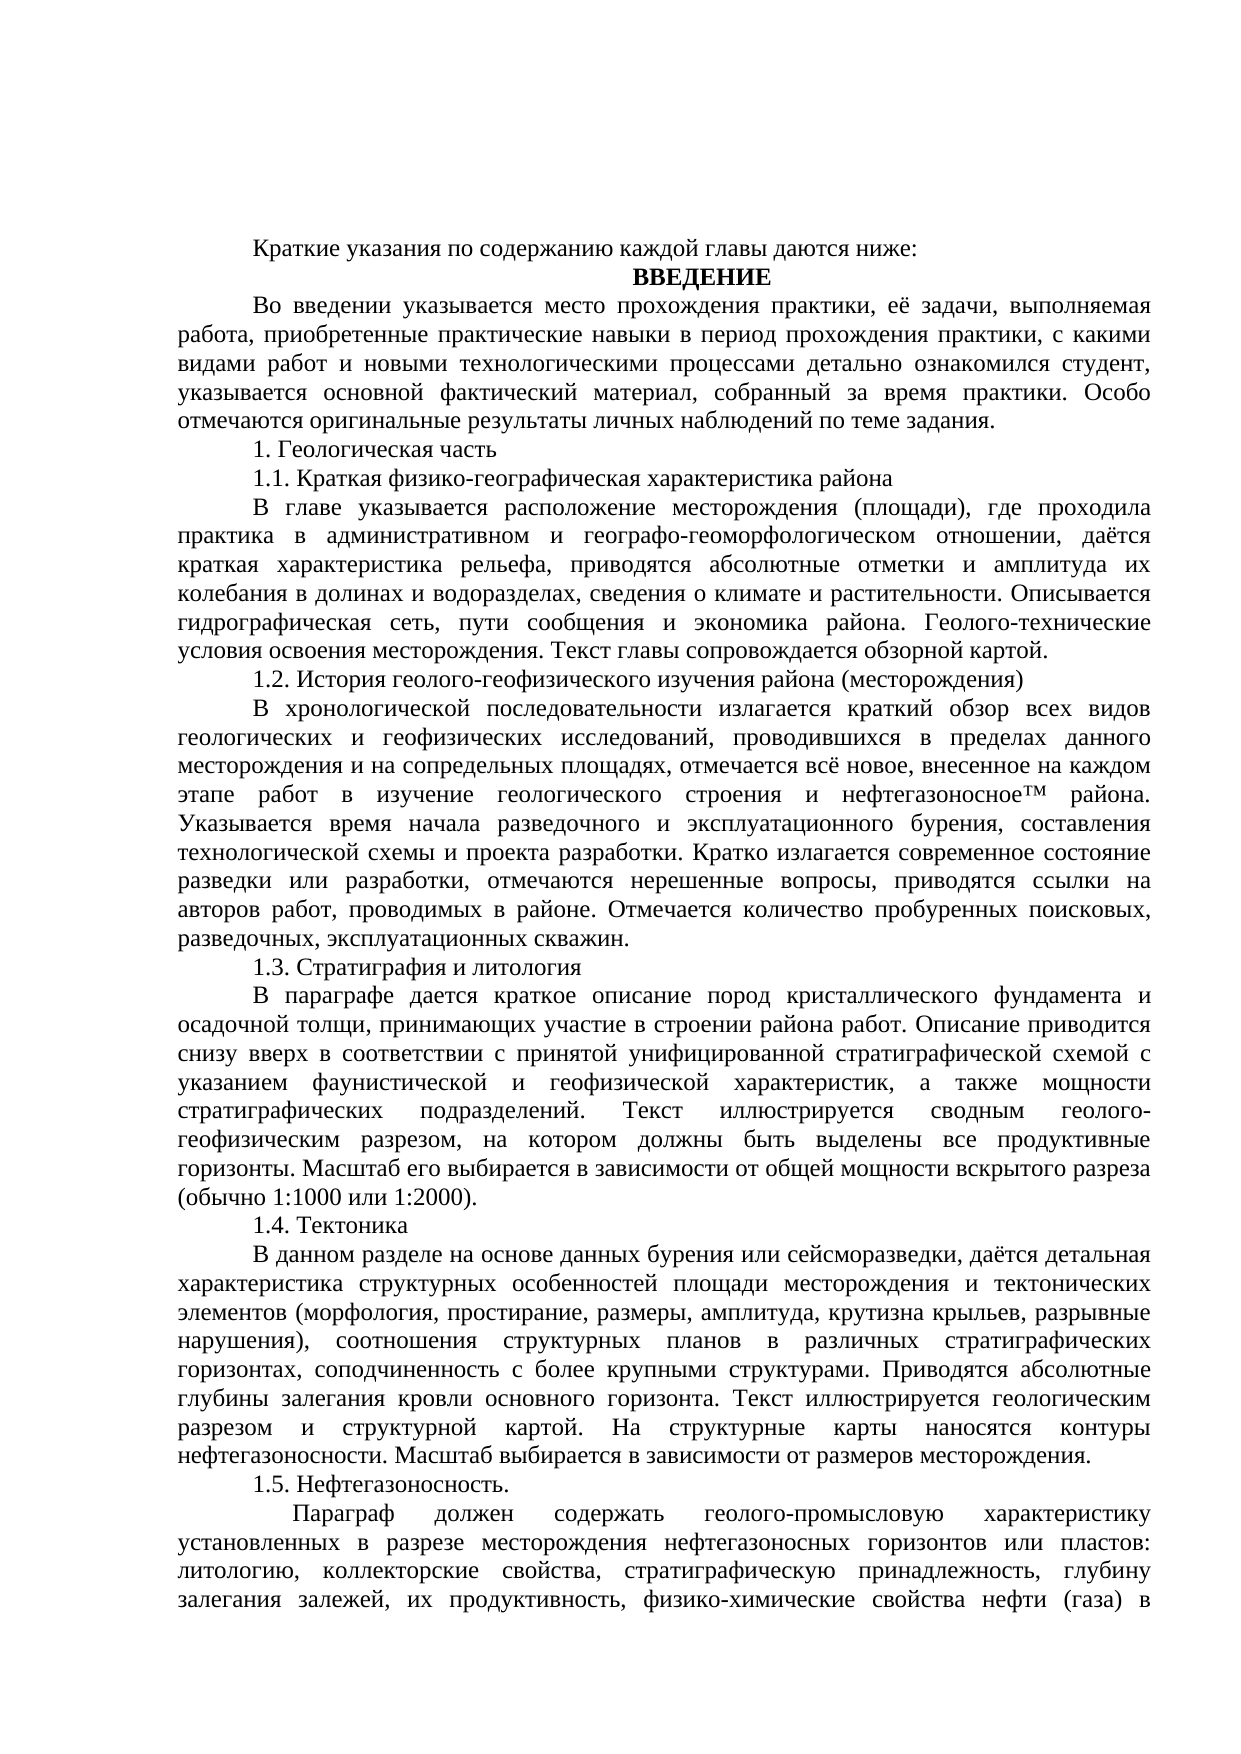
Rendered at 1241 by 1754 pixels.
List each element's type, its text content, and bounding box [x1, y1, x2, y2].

text ВВЕДЕНИЕ [177, 262, 1152, 291]
text 1.1. Краткая физико-географическая характеристика района [177, 463, 1152, 492]
text 1. Геологическая часть [177, 434, 1152, 463]
text 1.2. История геолого-геофизического изучения района (месторождения) [177, 664, 1152, 693]
text В данном разделе на основе данных бурения или сейсморазведки, даётся детальная характеристика структурных особенностей площади месторождения и тектонических элементов (морфология, простирание, размеры, амплитуда, крутизна крыльев, разрывные нарушения), соотношения структурных планов в различных стратиграфических горизонтах, соподчиненность с более крупными структурами. Приводятся абсолютные глубины залегания кровли основного горизонта. Текст иллюстрируется геологическим разрезом и структурной картой. На структурные карты наносятся контуры нефтегазоносности. Масштаб выбирается в зависимости от размеров месторождения. [177, 1239, 1152, 1469]
text Во введении указывается место прохождения практики, её задачи, выполняемая работа, приобретенные практические навыки в период прохождения практики, с какими видами работ и новыми технологическими процессами детально ознакомился студент, указывается основной фактический материал, собранный за время практики. Особо отмечаются оригинальные результаты личных наблюдений по теме задания. [177, 291, 1152, 434]
text В параграфе дается краткое описание пород кристаллического фундамента и осадочной толщи, принимающих участие в строении района работ. Описание приводится снизу вверх в соответствии с принятой унифицированной стратиграфической схемой с указанием фаунистической и геофизической характеристик, а также мощности стратиграфических подразделений. Текст иллюстрируется сводным геолого-геофизическим разрезом, на котором должны быть выделены все продуктивные горизонты. Масштаб его выбирается в зависимости от общей мощности вскрытого разреза (обычно 1:1000 или 1:2000). [177, 981, 1152, 1211]
text 1.4. Тектоника [177, 1211, 1152, 1239]
text В хронологической последовательности излагается краткий обзор всех видов геологических и геофизических исследований, проводившихся в пределах данного месторождения и на сопредельных площадях, отмечается всё новое, внесенное на каждом этапе работ в изучение геологического строения и нефтегазоносное™ района. Указывается время начала разведочного и эксплуатационного бурения, составления технологической схемы и проекта разработки. Кратко излагается современное состояние разведки или разработки, отмечаются нерешенные вопросы, приводятся ссылки на авторов работ, проводимых в районе. Отмечается количество пробуренных поисковых, разведочных, эксплуатационных скважин. [177, 693, 1152, 952]
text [177, 1498, 1152, 1613]
text В главе указывается расположение месторождения (площади), где проходила практика в административном и географо-геоморфологическом отношении, даётся краткая характеристика рельефа, приводятся абсолютные отметки и амплитуда их колебания в долинах и водоразделах, сведения о климате и растительности. Описывается гидрографическая сеть, пути сообщения и экономика района. Геолого-технические условия освоения месторождения. Текст главы сопровождается обзорной картой. [177, 492, 1152, 664]
text Краткие указания по содержанию каждой главы даются ниже: [177, 233, 1152, 262]
text 1.3. Стратиграфия и литология [177, 952, 1152, 981]
text 1.5. Нефтегазоносность. [177, 1469, 1152, 1498]
